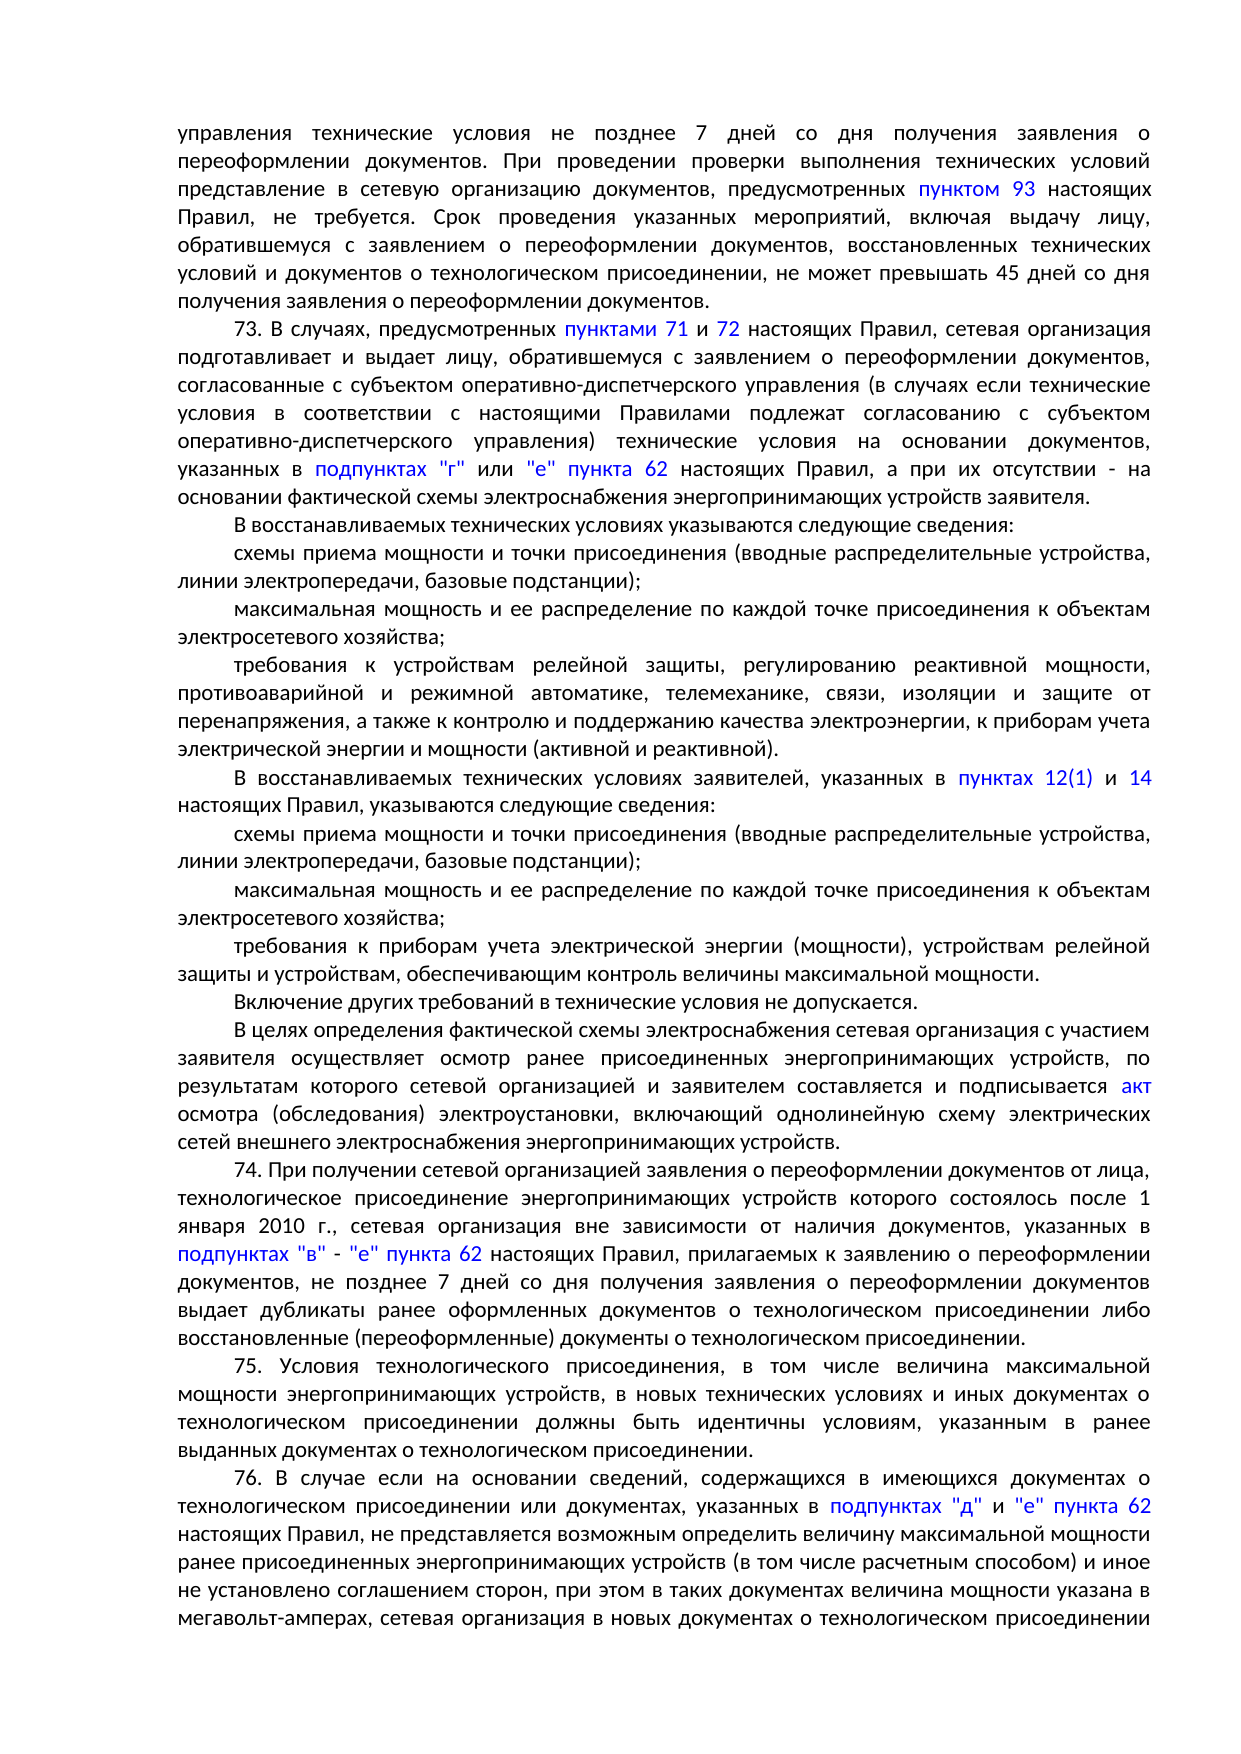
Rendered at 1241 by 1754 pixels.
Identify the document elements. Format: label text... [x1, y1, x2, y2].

text В восстанавливаемых технических условиях указываются следующие сведения: [177, 510, 1152, 538]
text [177, 118, 1152, 314]
text схемы приема мощности и точки присоединения (вводные распределительные устройства, линии электропередачи, базовые подстанции); [177, 819, 1152, 875]
text максимальная мощность и ее распределение по каждой точке присоединения к объектам электросетевого хозяйства; [177, 875, 1152, 931]
text В восстанавливаемых технических условиях заявителей, указанных в пунктах 12(1) и 14 настоящих Правил, указываются следующие сведения: [177, 763, 1152, 819]
text Включение других требований в технические условия не допускается. [177, 987, 1152, 1015]
text 73. В случаях, предусмотренных пунктами 71 и 72 настоящих Правил, сетевая организация подготавливает и выдает лицу, обратившемуся с заявлением о переоформлении документов, согласованные с субъектом оперативно-диспетчерского управления (в случаях если технические условия в соответствии с настоящими Правилами подлежат согласованию с субъектом оперативно-диспетчерского управления) технические условия на основании документов, указанных в подпунктах "г" или "е" пункта 62 настоящих Правил, а при их отсутствии - на основании фактической схемы электроснабжения энергопринимающих устройств заявителя. [177, 314, 1152, 510]
text 75. Условия технологического присоединения, в том числе величина максимальной мощности энергопринимающих устройств, в новых технических условиях и иных документах о технологическом присоединении должны быть идентичны условиям, указанным в ранее выданных документах о технологическом присоединении. [177, 1351, 1152, 1463]
text требования к устройствам релейной защиты, регулированию реактивной мощности, противоаварийной и режимной автоматике, телемеханике, связи, изоляции и защите от перенапряжения, а также к контролю и поддержанию качества электроэнергии, к приборам учета электрической энергии и мощности (активной и реактивной). [177, 651, 1152, 763]
text В целях определения фактической схемы электроснабжения сетевая организация с участием заявителя осуществляет осмотр ранее присоединенных энергопринимающих устройств, по результатам которого сетевой организацией и заявителем составляется и подписывается акт осмотра (обследования) электроустановки, включающий однолинейную схему электрических сетей внешнего электроснабжения энергопринимающих устройств. [177, 1015, 1152, 1155]
text требования к приборам учета электрической энергии (мощности), устройствам релейной защиты и устройствам, обеспечивающим контроль величины максимальной мощности. [177, 931, 1152, 987]
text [177, 1463, 1152, 1631]
text максимальная мощность и ее распределение по каждой точке присоединения к объектам электросетевого хозяйства; [177, 594, 1152, 651]
text схемы приема мощности и точки присоединения (вводные распределительные устройства, линии электропередачи, базовые подстанции); [177, 538, 1152, 594]
text 74. При получении сетевой организацией заявления о переоформлении документов от лица, технологическое присоединение энергопринимающих устройств которого состоялось после 1 января 2010 г., сетевая организация вне зависимости от наличия документов, указанных в подпунктах "в" - "е" пункта 62 настоящих Правил, прилагаемых к заявлению о переоформлении документов, не позднее 7 дней со дня получения заявления о переоформлении документов выдает дубликаты ранее оформленных документов о технологическом присоединении либо восстановленные (переоформленные) документы о технологическом присоединении. [177, 1155, 1152, 1351]
